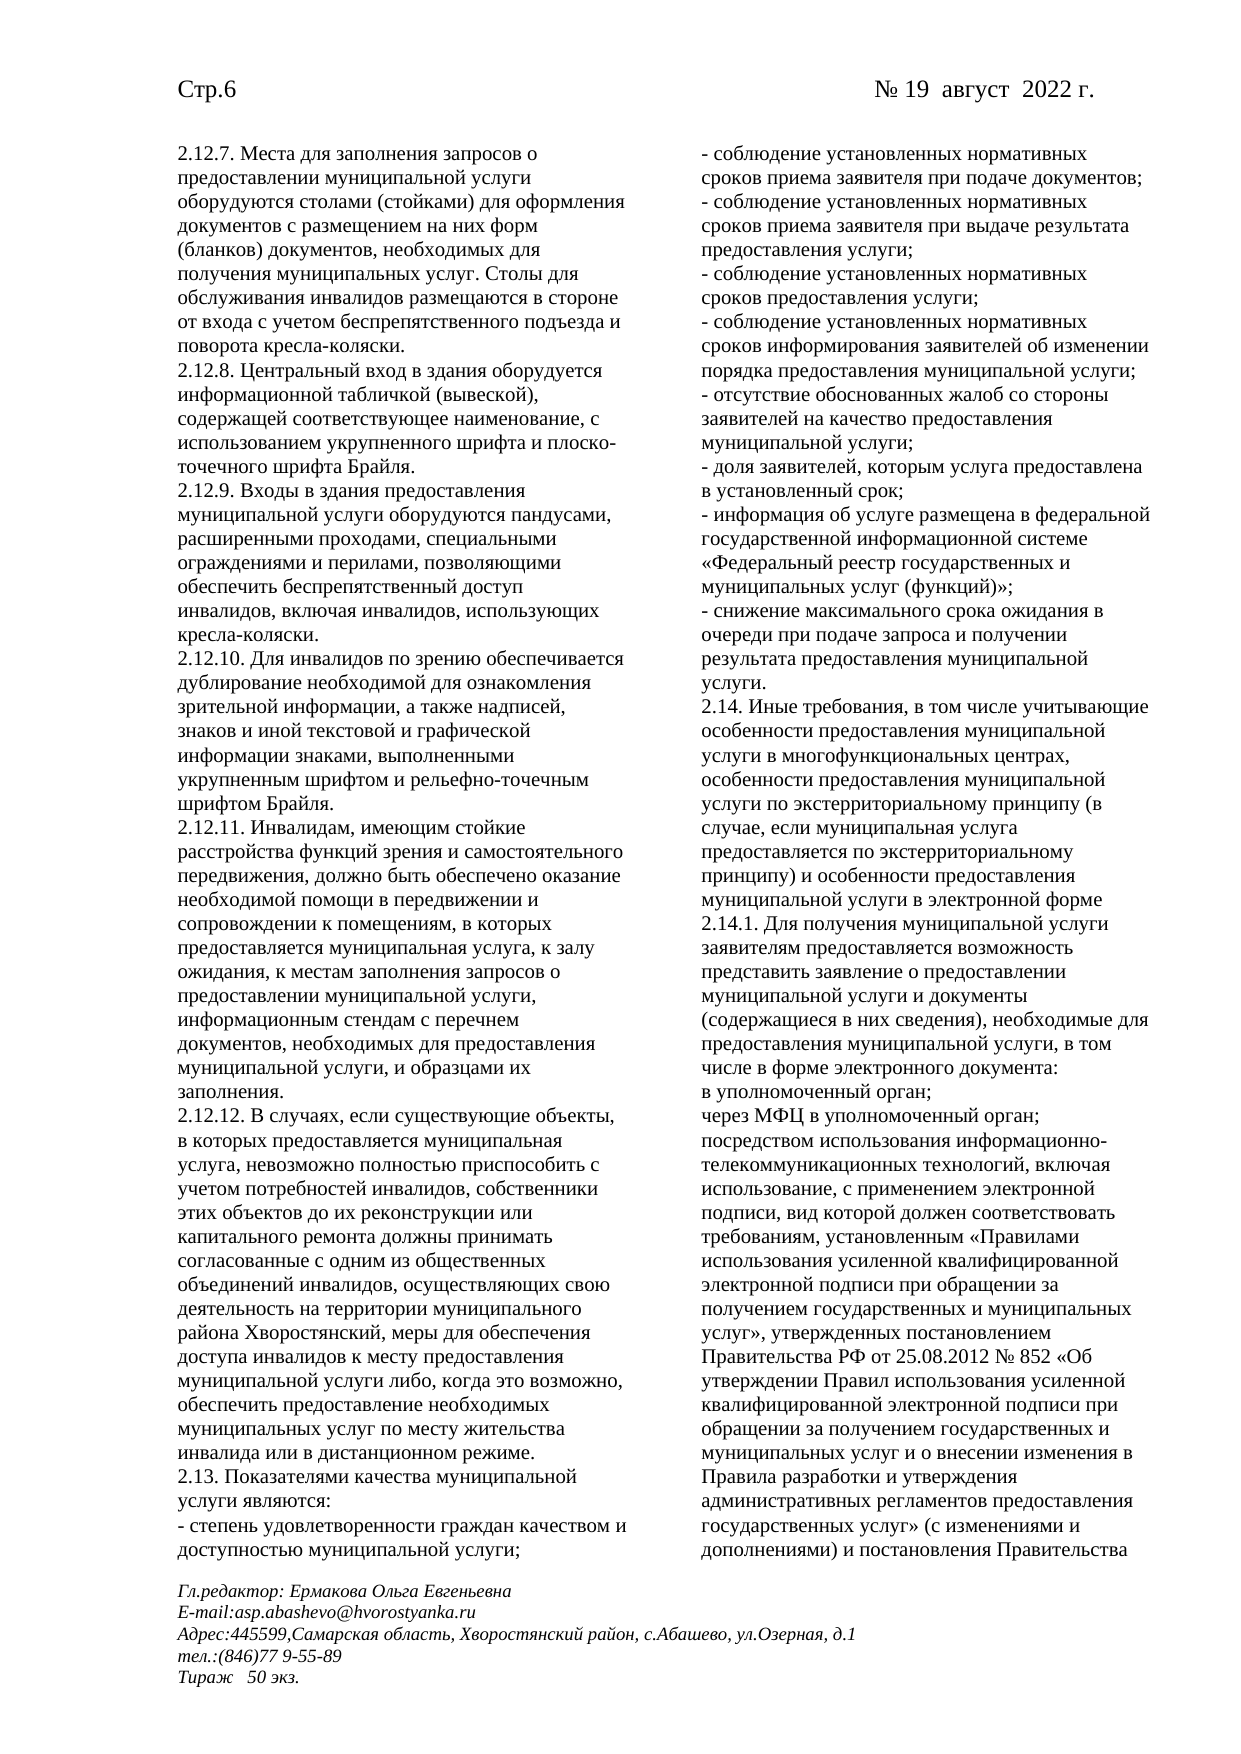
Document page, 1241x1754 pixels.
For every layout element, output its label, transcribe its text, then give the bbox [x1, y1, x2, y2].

text - соблюдение установленных нормативных сроков приема заявителя при выдаче результата предоставления услуги; [701, 189, 1152, 261]
text в уполномоченный орган; [701, 1079, 1152, 1103]
text - снижение максимального срока ожидания в очереди при подаче запроса и получении результата предоставления муниципальной услуги. [701, 598, 1152, 694]
text 2.12.10. Для инвалидов по зрению обеспечивается дублирование необходимой для ознакомления зрительной информации, а также надписей, знаков и иной текстовой и графической информации знаками, выполненными укрупненным шрифтом и рельефно-точечным шрифтом Брайля. [177, 646, 627, 815]
text - степень удовлетворенности граждан качеством и доступностью муниципальной услуги; [177, 1512, 627, 1561]
text 2.14.1. Для получения муниципальной услуги заявителям предоставляется возможность представить заявление о предоставлении муниципальной услуги и документы (содержащиеся в них сведения), необходимые для предоставления муниципальной услуги, в том числе в форме электронного документа: [701, 911, 1152, 1079]
text - соблюдение установленных нормативных сроков приема заявителя при подаче документов; [701, 141, 1152, 189]
text 2.12.12. В случаях, если существующие объекты, в которых предоставляется муниципальная услуга, невозможно полностью приспособить с учетом потребностей инвалидов, собственники этих объектов до их реконструкции или капитального ремонта должны принимать согласованные с одним из общественных объединений инвалидов, осуществляющих свою деятельность на территории муниципального района Хворостянский, меры для обеспечения доступа инвалидов к месту предоставления муниципальной услуги либо, когда это возможно, обеспечить предоставление необходимых муниципальных услуг по месту жительства инвалида или в дистанционном режиме. [177, 1103, 627, 1464]
text 2.12.9. Входы в здания предоставления муниципальной услуги оборудуются пандусами, расширенными проходами, специальными ограждениями и перилами, позволяющими обеспечить беспрепятственный доступ инвалидов, включая инвалидов, использующих кресла-коляски. [177, 478, 627, 646]
text - соблюдение установленных нормативных сроков предоставления услуги; [701, 261, 1152, 309]
text 2.12.8. Центральный вход в здания оборудуется информационной табличкой (вывеской), содержащей соответствующее наименование, с использованием укрупненного шрифта и плоско-точечного шрифта Брайля. [177, 357, 627, 478]
text - информация об услуге размещена в федеральной государственной информационной системе «Федеральный реестр государственных и муниципальных услуг (функций)»; [701, 502, 1152, 598]
text через МФЦ в уполномоченный орган; [701, 1103, 1152, 1127]
text 2.12.11. Инвалидам, имеющим стойкие расстройства функций зрения и самостоятельного передвижения, должно быть обеспечено оказание необходимой помощи в передвижении и сопровождении к помещениям, в которых предоставляется муниципальная услуга, к залу ожидания, к местам заполнения запросов о предоставлении муниципальной услуги, информационным стендам с перечнем документов, необходимых для предоставления муниципальной услуги, и образцами их заполнения. [177, 815, 627, 1103]
text - отсутствие обоснованных жалоб со стороны заявителей на качество предоставления муниципальной услуги; [701, 382, 1152, 454]
text - соблюдение установленных нормативных сроков информирования заявителей об изменении порядка предоставления муниципальной услуги; [701, 309, 1152, 382]
text - доля заявителей, которым услуга предоставлена в установленный срок; [701, 454, 1152, 502]
text 2.12.7. Места для заполнения запросов о предоставлении муниципальной услуги оборудуются столами (стойками) для оформления документов с размещением на них форм (бланков) документов, необходимых для получения муниципальных услуг. Столы для обслуживания инвалидов размещаются в стороне от входа с учетом беспрепятственного подъезда и поворота кресла-коляски. [177, 141, 627, 357]
text 2.13. Показателями качества муниципальной услуги являются: [177, 1464, 627, 1512]
text 2.14. Иные требования, в том числе учитывающие особенности предоставления муниципальной услуги в многофункциональных центрах, особенности предоставления муниципальной услуги по экстерриториальному принципу (в случае, если муниципальная услуга предоставляется по экстерриториальному принципу) и особенности предоставления муниципальной услуги в электронной форме [701, 694, 1152, 911]
